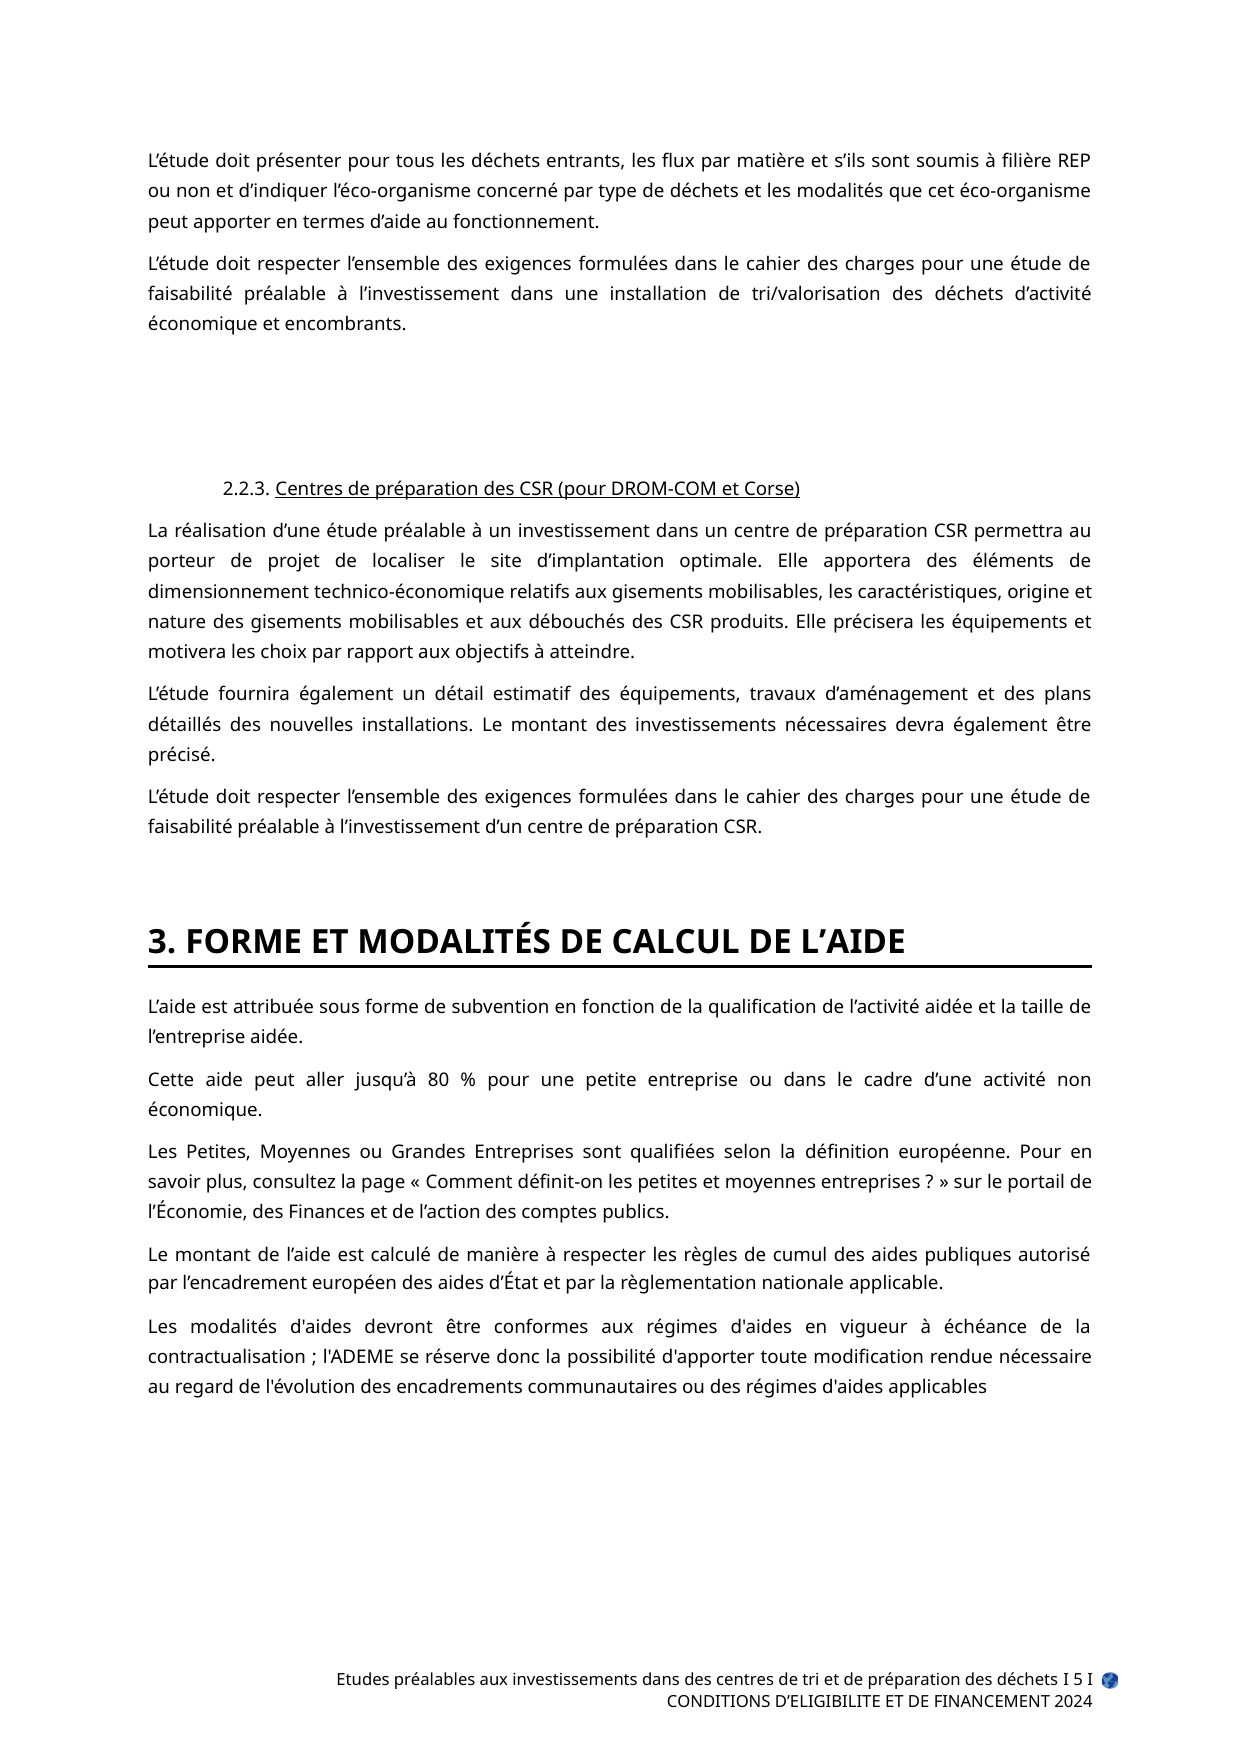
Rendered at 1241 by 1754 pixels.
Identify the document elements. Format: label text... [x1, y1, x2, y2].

text L’étude doit respecter l’ensemble des exigences formulées dans le cahier des charges pour une étude de faisabilité préalable à l’investissement dans une installation de tri/valorisation des déchets d’activité économique et encombrants. [148, 251, 1092, 336]
text L’aide est attribuée sous forme de subvention en fonction de la qualification de l’activité aidée et la taille de l’entreprise aidée. [148, 993, 1092, 1049]
list Centres de préparation des CSR (pour DROM-COM et Corse) [223, 475, 1092, 500]
picture [1101, 1672, 1119, 1689]
text L’étude doit présenter pour tous les déchets entrants, les flux par matière et s’ils sont soumis à filière REP ou non et d’indiquer l’éco-organisme concerné par type de déchets et les modalités que cet éco-organisme peut apporter en termes d’aide au fonctionnement. [148, 148, 1092, 233]
text Les modalités d'aides devront être conformes aux régimes d'aides en vigueur à échéance de la contractualisation ; l'ADEME se réserve donc la possibilité d'apporter toute modification rendue nécessaire au regard de l'évolution des encadrements communautaires ou des régimes d'aides applicables [148, 1313, 1092, 1399]
text L’étude doit respecter l’ensemble des exigences formulées dans le cahier des charges pour une étude de faisabilité préalable à l’investissement d’un centre de préparation CSR. [148, 783, 1092, 839]
text Cette aide peut aller jusqu’à 80 % pour une petite entreprise ou dans le cadre d’une activité non économique. [148, 1066, 1092, 1122]
text La réalisation d’une étude préalable à un investissement dans un centre de préparation CSR permettra au porteur de projet de localiser le site d’implantation optimale. Elle apportera des éléments de dimensionnement technico-économique relatifs aux gisements mobilisables, les caractéristiques, origine et nature des gisements mobilisables et aux débouchés des CSR produits. Elle précisera les équipements et motivera les choix par rapport aux objectifs à atteindre. [148, 518, 1092, 664]
text Les Petites, Moyennes ou Grandes Entreprises sont qualifiées selon la définition européenne. Pour en savoir plus, consultez la page « Comment définit-on les petites et moyennes entreprises ? » sur le portail de l’Économie, des Finances et de l’action des comptes publics. [148, 1139, 1092, 1224]
text L’étude fournira également un détail estimatif des équipements, travaux d’aménagement et des plans détaillés des nouvelles installations. Le montant des investissements nécessaires devra également être précisé. [148, 681, 1092, 766]
subtitle FORME ET Modalités DE CALCUL DE L’aide [148, 918, 1092, 965]
text Le montant de l’aide est calculé de manière à respecter les règles de cumul des aides publiques autorisé par l’encadrement européen des aides d’État et par la règlementation nationale applicable. [148, 1241, 1092, 1294]
